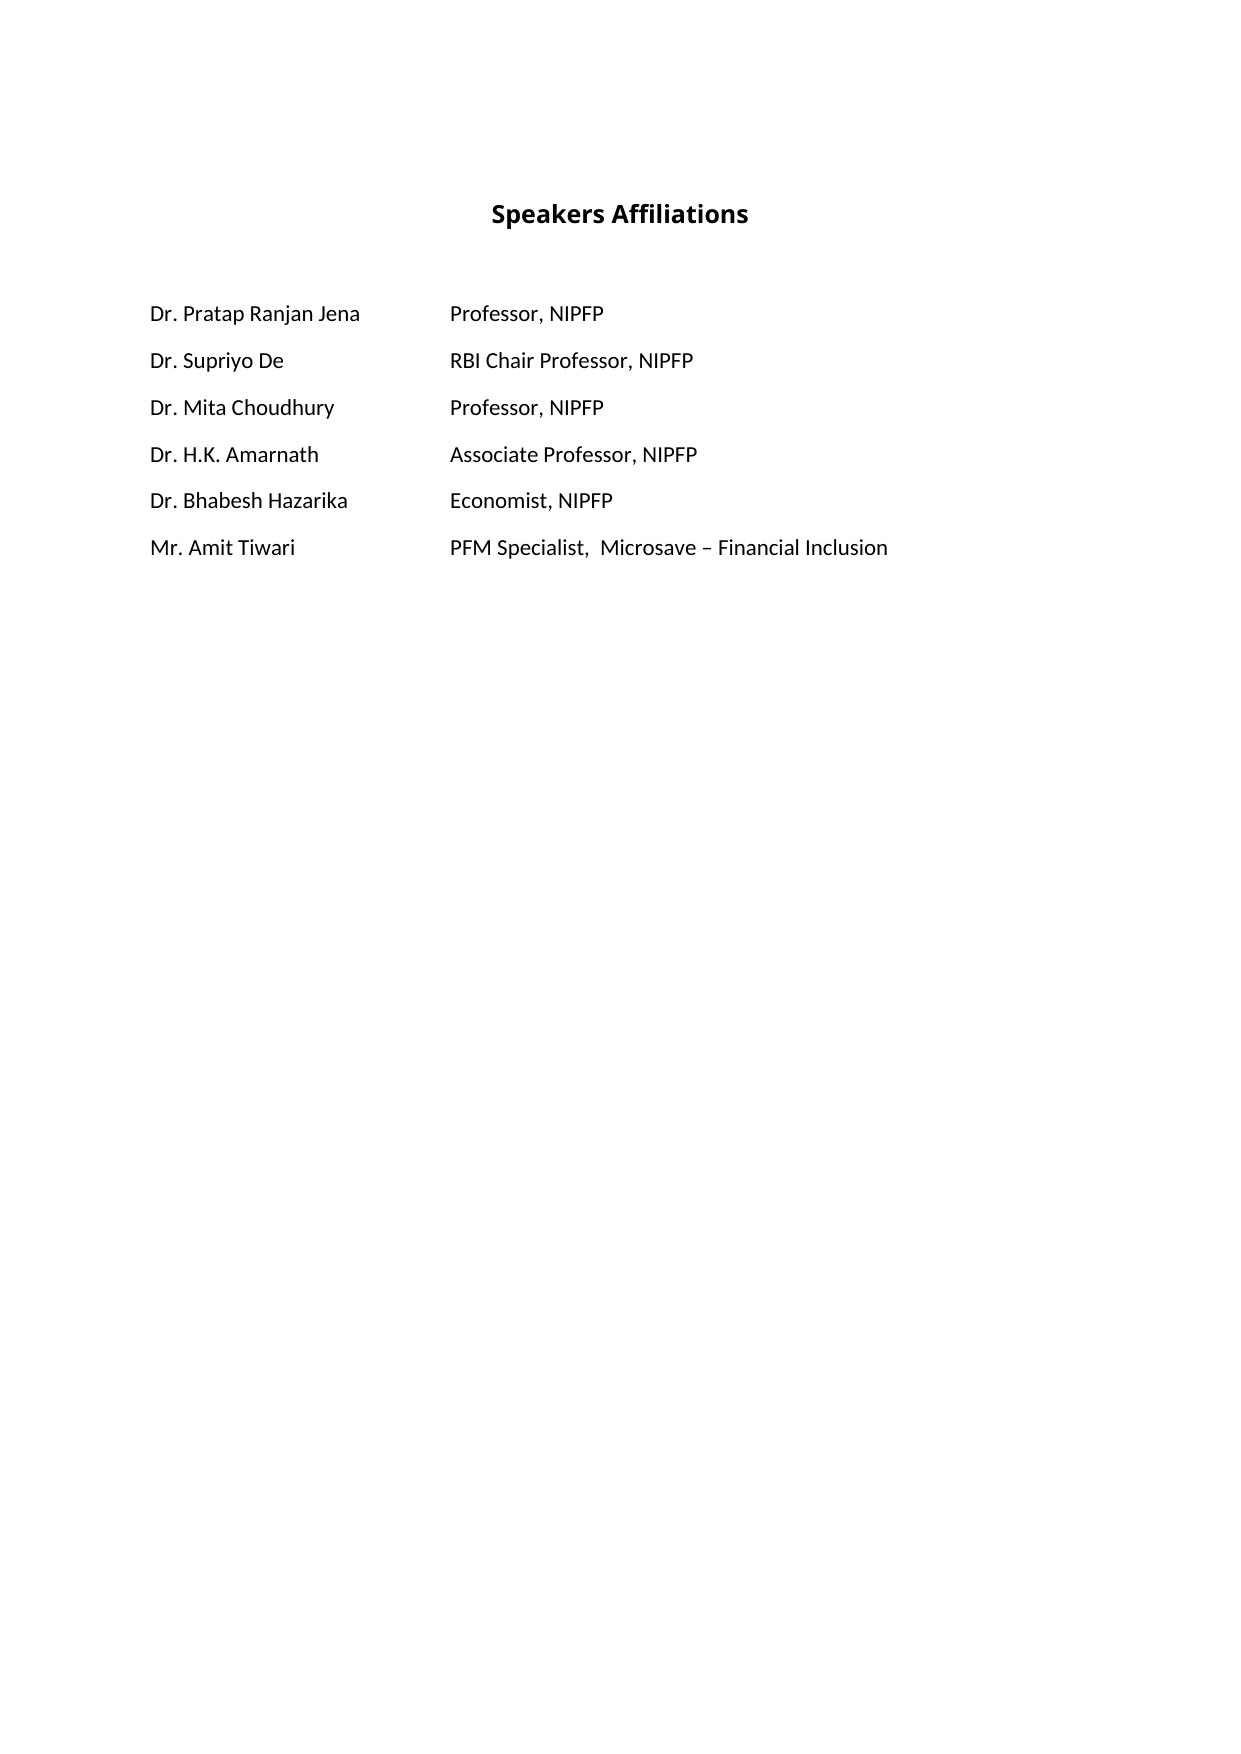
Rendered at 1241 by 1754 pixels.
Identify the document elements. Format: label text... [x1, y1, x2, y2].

text Dr. Bhabesh Hazarika Economist, NIPFP [150, 487, 1090, 514]
text Dr. H.K. Amarnath Associate Professor, NIPFP [150, 440, 1090, 468]
text Mr. Amit Tiwari PFM Specialist, Microsave – Financial Inclusion [150, 533, 1090, 561]
text Dr. Pratap Ranjan Jena Professor, NIPFP [150, 299, 1090, 327]
text Speakers Affiliations [150, 197, 1090, 231]
text Dr. Mita Choudhury Professor, NIPFP [150, 393, 1090, 421]
text Dr. Supriyo De RBI Chair Professor, NIPFP [150, 346, 1090, 374]
